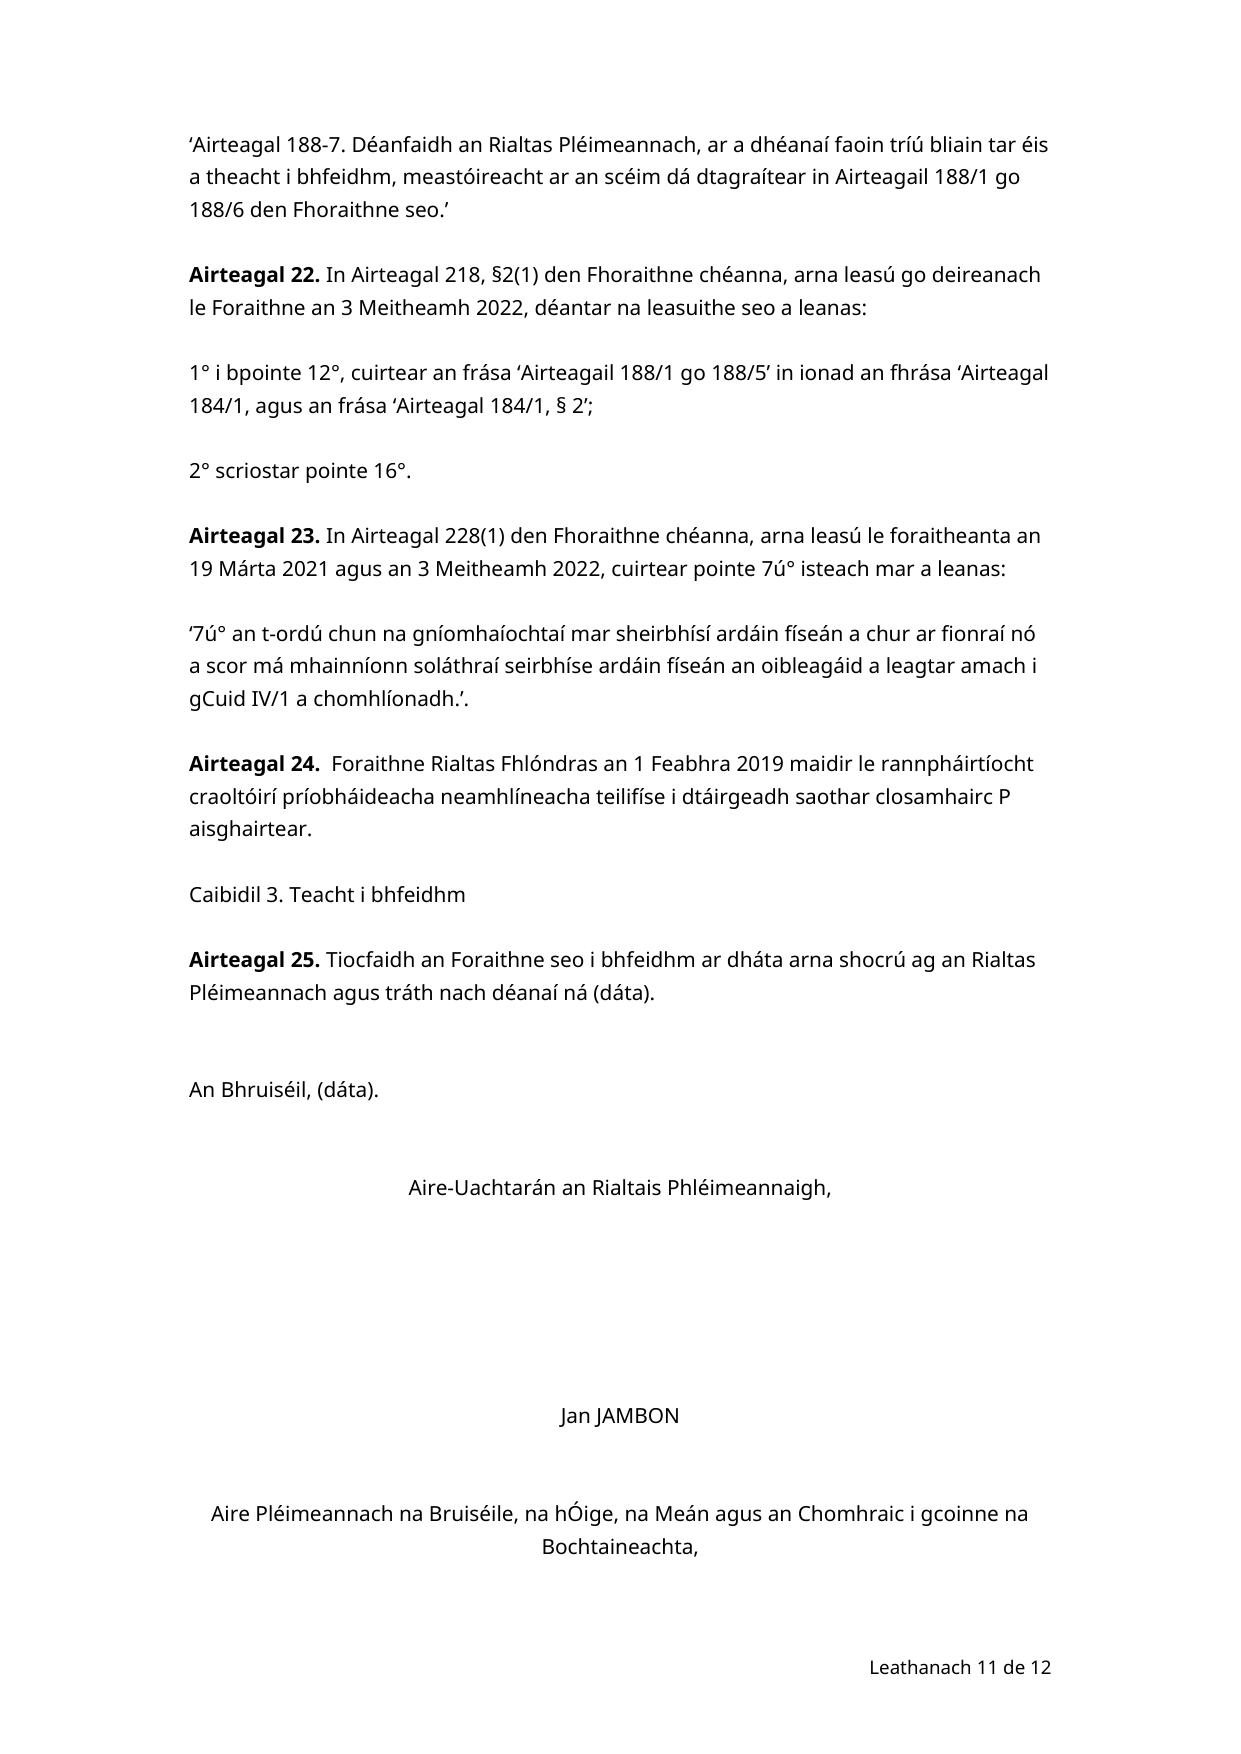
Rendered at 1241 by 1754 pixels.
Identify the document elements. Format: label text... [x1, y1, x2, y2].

text ‘Airteagal 188-7. Déanfaidh an Rialtas Pléimeannach, ar a dhéanaí faoin tríú bliain tar éis a theacht i bhfeidhm, meastóireacht ar an scéim dá dtagraítear in Airteagail 188/1 go 188/6 den Fhoraithne seo.’ [189, 130, 1051, 223]
text Airteagal 23. In Airteagal 228(1) den Fhoraithne chéanna, arna leasú le foraitheanta an 19 Márta 2021 agus an 3 Meitheamh 2022, cuirtear pointe 7ú° isteach mar a leanas: [189, 521, 1051, 582]
text Airteagal 22. In Airteagal 218, §2(1) den Fhoraithne chéanna, arna leasú go deireanach le Foraithne an 3 Meitheamh 2022, déantar na leasuithe seo a leanas: [189, 260, 1051, 321]
text An Bhruiséil, (dáta). [189, 1075, 1051, 1104]
text Aire Pléimeannach na Bruiséile, na hÓige, na Meán agus an Chomhraic i gcoinne na Bochtaineachta, [189, 1499, 1051, 1560]
text 2° scriostar pointe 16°. [189, 456, 1051, 484]
text ‘7ú° an t-ordú chun na gníomhaíochtaí mar sheirbhísí ardáin físeán a chur ar fionraí nó a scor má mhainníonn soláthraí seirbhíse ardáin físeán an oibleagáid a leagtar amach i gCuid IV/1 a chomhlíonadh.’. [189, 619, 1051, 713]
text Caibidil 3. Teacht i bhfeidhm [189, 880, 1051, 908]
text 1° i bpointe 12°, cuirtear an frása ‘Airteagail 188/1 go 188/5’ in ionad an fhrása ‘Airteagal 184/1, agus an frása ‘Airteagal 184/1, § 2’; [189, 358, 1051, 419]
text Aire-Uachtarán an Rialtais Phléimeannaigh, [189, 1173, 1051, 1202]
text Jan JAMBON [189, 1401, 1051, 1430]
text Airteagal 25. Tiocfaidh an Foraithne seo i bhfeidhm ar dháta arna shocrú ag an Rialtas Pléimeannach agus tráth nach déanaí ná (dáta). [189, 945, 1051, 1006]
text Airteagal 24. Foraithne Rialtas Fhlóndras an 1 Feabhra 2019 maidir le rannpháirtíocht craoltóirí príobháideacha neamhlíneacha teilifíse i dtáirgeadh saothar closamhairc P aisghairtear. [189, 749, 1051, 843]
